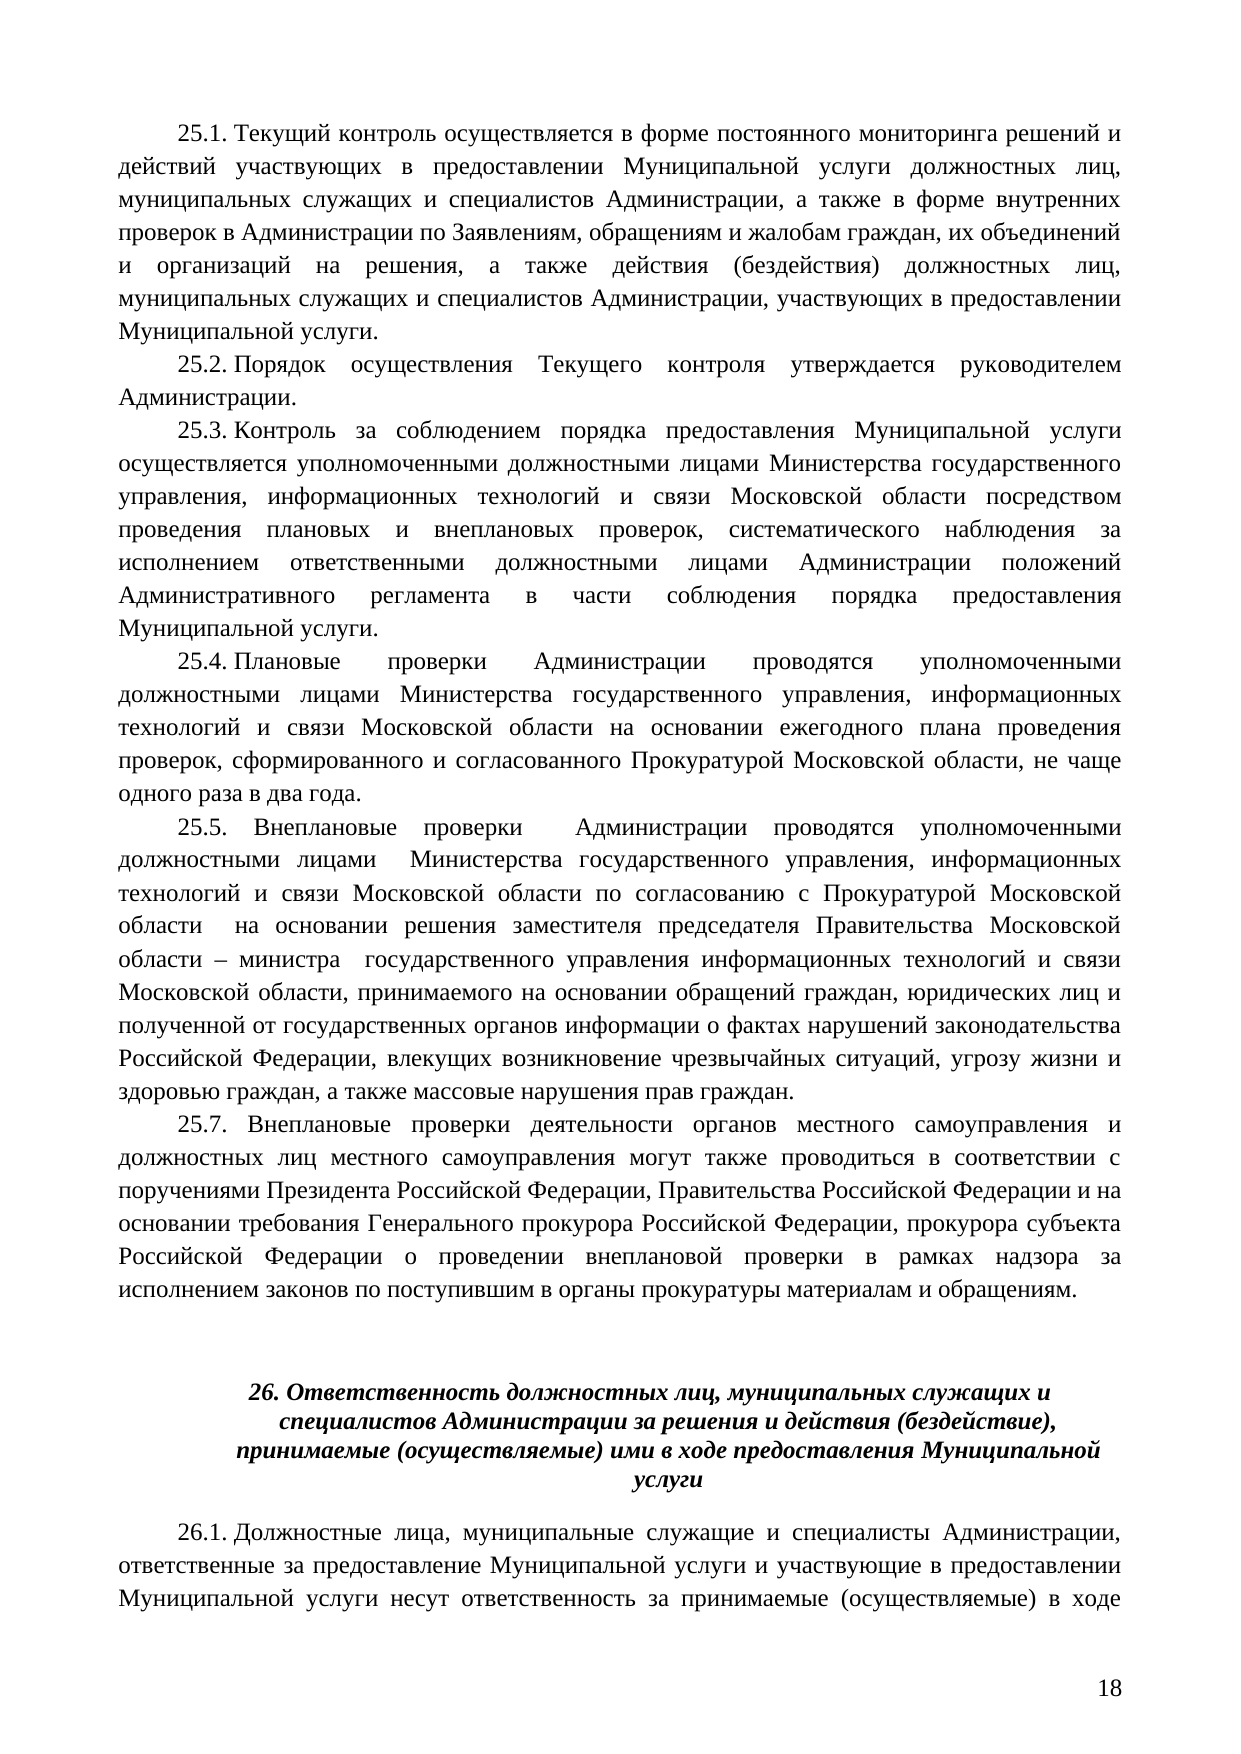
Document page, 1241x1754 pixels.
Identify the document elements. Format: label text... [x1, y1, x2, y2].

text Ответственность должностных лиц, муниципальных служащих и специалистов Администрации за решения и действия (бездействие), принимаемые (осуществляемые) ими в ходе предоставления Муниципальной услуги [177, 1377, 1122, 1492]
list 25.4. Плановые проверки Администрации проводятся уполномоченными должностными лицами Министерства государственного управления, информационных технологий и связи Московской области на основании ежегодного плана проведения проверок, сформированного и согласованного Прокуратурой Московской области, не чаще одного раза в два года. [118, 646, 1122, 807]
list 25.5. Внеплановые проверки Администрации проводятся уполномоченными должностными лицами Министерства государственного управления, информационных технологий и связи Московской области по согласованию с Прокуратурой Московской области на основании решения заместителя председателя Правительства Московской области – министра государственного управления информационных технологий и связи Московской области, принимаемого на основании обращений граждан, юридических лиц и полученной от государственных органов информации о фактах нарушений законодательства Российской Федерации, влекущих возникновение чрезвычайных ситуаций, угрозу жизни и здоровью граждан, а также массовые нарушения прав граждан. [118, 812, 1122, 1104]
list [118, 1517, 1122, 1612]
list 25.1. Текущий контроль осуществляется в форме постоянного мониторинга решений и действий участвующих в предоставлении Муниципальной услуги должностных лиц, муниципальных служащих и специалистов Администрации, а также в форме внутренних проверок в Администрации по Заявлениям, обращениям и жалобам граждан, их объединений и организаций на решения, а также действия (бездействия) должностных лиц, муниципальных служащих и специалистов Администрации, участвующих в предоставлении Муниципальной услуги. [118, 118, 1122, 345]
list 25.2. Порядок осуществления Текущего контроля утверждается руководителем Администрации. [118, 349, 1122, 411]
list 25.7. Внеплановые проверки деятельности органов местного самоуправления и должностных лиц местного самоуправления могут также проводиться в соответствии с поручениями Президента Российской Федерации, Правительства Российской Федерации и на основании требования Генерального прокурора Российской Федерации, прокурора субъекта Российской Федерации о проведении внеплановой проверки в рамках надзора за исполнением законов по поступившим в органы прокуратуры материалам и обращениям. [118, 1109, 1122, 1303]
list 25.3. Контроль за соблюдением порядка предоставления Муниципальной услуги осуществляется уполномоченными должностными лицами Министерства государственного управления, информационных технологий и связи Московской области посредством проведения плановых и внеплановых проверок, систематического наблюдения за исполнением ответственными должностными лицами Администрации положений Административного регламента в части соблюдения порядка предоставления Муниципальной услуги. [118, 415, 1122, 642]
